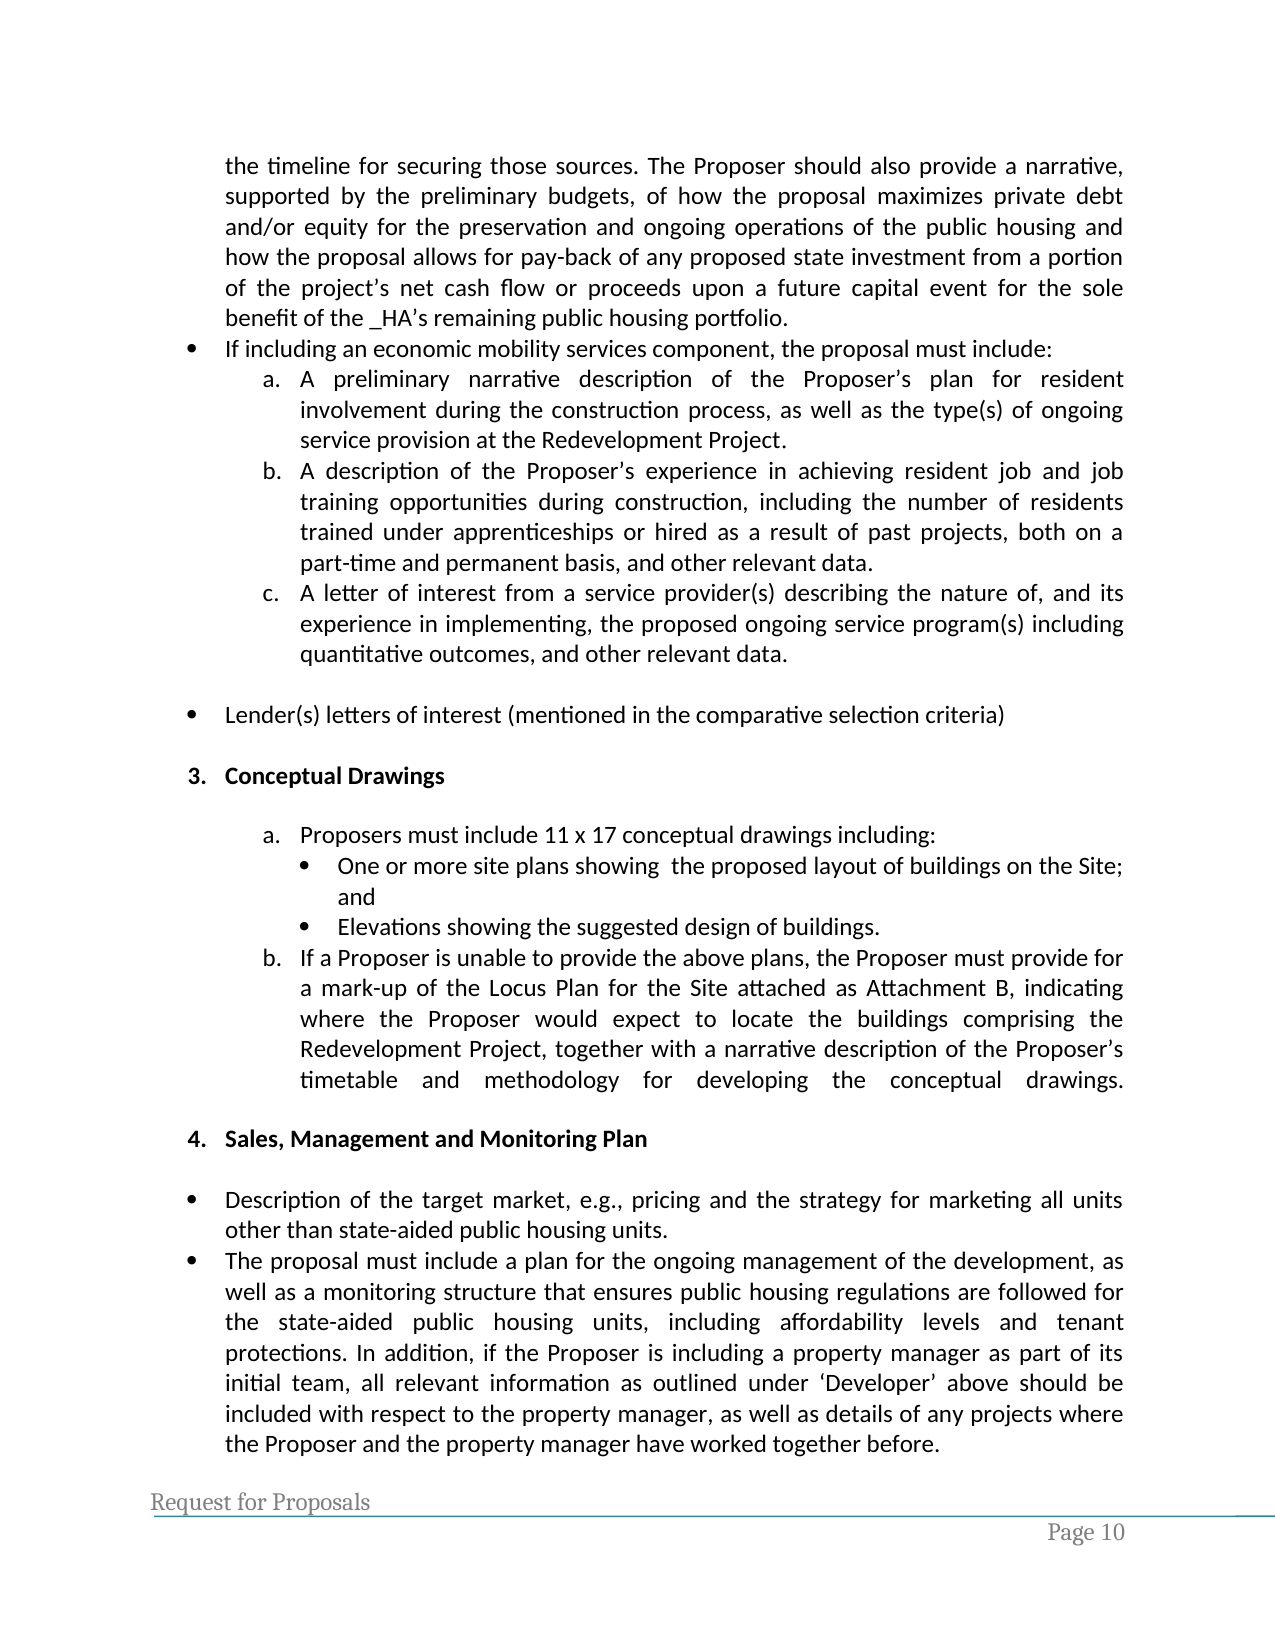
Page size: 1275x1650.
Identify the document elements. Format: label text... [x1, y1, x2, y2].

list One or more site plans showing the proposed layout of buildings on the Site; and [300, 850, 1125, 911]
list A letter of interest from a service provider(s) describing the nature of, and its experience in implementing, the proposed ongoing service program(s) including quantitative outcomes, and other relevant data. [262, 577, 1125, 669]
list If including an economic mobility services component, the proposal must include: [187, 333, 1125, 364]
list Elevations showing the suggested design of buildings. [300, 911, 1125, 942]
list Conceptual Drawings [187, 760, 1125, 791]
list Proposers must include 11 x 17 conceptual drawings including: [262, 820, 1125, 850]
list Sales, Management and Monitoring Plan [187, 1123, 1125, 1154]
list Lender(s) letters of interest (mentioned in the comparative selection criteria) [187, 699, 1125, 730]
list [187, 150, 1125, 333]
list If a Proposer is unable to provide the above plans, the Proposer must provide for a mark-up of the Locus Plan for the Site attached as Attachment B, indicating where the Proposer would expect to locate the buildings comprising the Redevelopment Project, together with a narrative description of the Proposer’s timetable and methodology for developing the conceptual drawings. [262, 942, 1125, 1123]
list A description of the Proposer’s experience in achieving resident job and job training opportunities during construction, including the number of residents trained under apprenticeships or hired as a result of past projects, both on a part-time and permanent basis, and other relevant data. [262, 455, 1125, 577]
list A preliminary narrative description of the Proposer’s plan for resident involvement during the construction process, as well as the type(s) of ongoing service provision at the Redevelopment Project. [262, 364, 1125, 455]
list Description of the target market, e.g., pricing and the strategy for marketing all units other than state-aided public housing units. [187, 1184, 1125, 1245]
list The proposal must include a plan for the ongoing management of the development, as well as a monitoring structure that ensures public housing regulations are followed for the state-aided public housing units, including affordability levels and tenant protections. In addition, if the Proposer is including a property manager as part of its initial team, all relevant information as outlined under ‘Developer’ above should be included with respect to the property manager, as well as details of any projects where the Proposer and the property manager have worked together before. [187, 1245, 1125, 1459]
